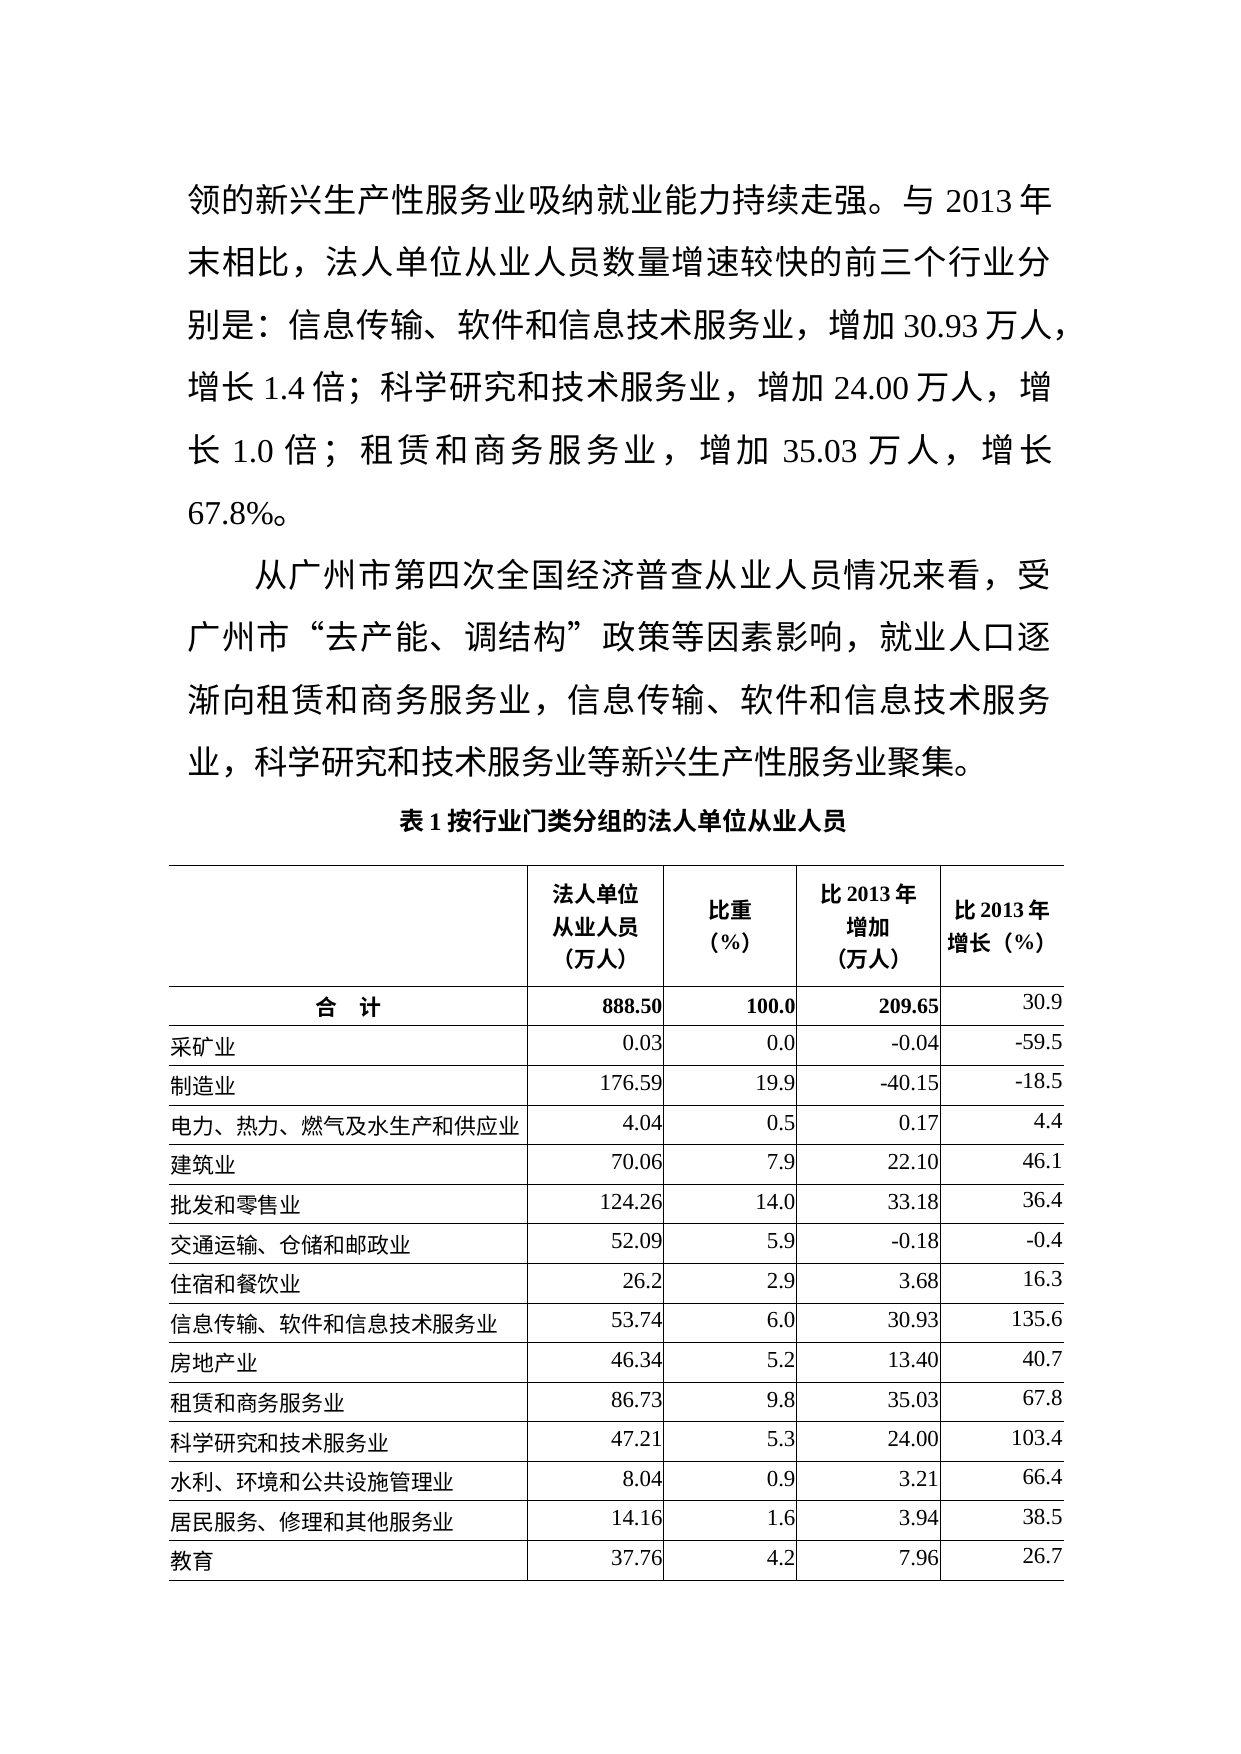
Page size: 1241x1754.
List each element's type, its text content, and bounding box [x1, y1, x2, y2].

table_cell 176.59 [528, 1066, 663, 1104]
table_cell 0.9 [664, 1462, 796, 1500]
table_cell 52.09 [528, 1224, 663, 1263]
table_cell -18.5 [941, 1066, 1064, 1104]
table_cell 6.0 [664, 1304, 796, 1342]
table_cell 37.76 [528, 1541, 663, 1579]
table_cell -0.4 [941, 1224, 1064, 1263]
table_cell 建筑业 [169, 1145, 527, 1184]
table_cell 46.34 [528, 1343, 663, 1382]
table_header 比2013年 增长（%） [941, 866, 1064, 986]
table_cell 住宿和餐饮业 [169, 1264, 527, 1302]
table_cell -59.5 [941, 1026, 1064, 1065]
table_cell 租赁和商务服务业 [169, 1383, 527, 1421]
table_cell 4.2 [664, 1541, 796, 1579]
table_cell 3.21 [797, 1462, 940, 1500]
table_cell -40.15 [797, 1066, 940, 1104]
table_cell 7.96 [797, 1541, 940, 1579]
table_cell 5.9 [664, 1224, 796, 1263]
table_cell 3.94 [797, 1501, 940, 1540]
table_cell 居民服务、修理和其他服务业 [169, 1501, 527, 1540]
table_cell 信息传输、软件和信息技术服务业 [169, 1304, 527, 1342]
table_cell 电力、热力、燃气及水生产和供应业 [169, 1106, 527, 1144]
table_cell 0.5 [664, 1106, 796, 1144]
table_cell 66.4 [941, 1462, 1064, 1500]
table_cell 水利、环境和公共设施管理业 [169, 1462, 527, 1500]
table_cell 30.93 [797, 1304, 940, 1342]
table_cell 26.7 [941, 1541, 1064, 1579]
table_cell 5.2 [664, 1343, 796, 1382]
table_cell 19.9 [664, 1066, 796, 1104]
table_cell 38.5 [941, 1501, 1064, 1540]
table_cell 47.21 [528, 1422, 663, 1461]
table_cell 2.9 [664, 1264, 796, 1302]
table_cell -0.04 [797, 1026, 940, 1065]
table_cell 3.68 [797, 1264, 940, 1302]
table_cell 53.74 [528, 1304, 663, 1342]
table_cell 13.40 [797, 1343, 940, 1382]
table_cell 8.04 [528, 1462, 663, 1500]
table_cell 24.00 [797, 1422, 940, 1461]
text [187, 162, 1053, 537]
table_cell 888.50 [528, 987, 663, 1025]
table_cell 209.65 [797, 987, 940, 1025]
table_cell 4.4 [941, 1106, 1064, 1144]
table_cell 14.16 [528, 1501, 663, 1540]
table_cell 1.6 [664, 1501, 796, 1540]
table_cell 5.3 [664, 1422, 796, 1461]
table_cell 135.6 [941, 1304, 1064, 1342]
table_cell 16.3 [941, 1264, 1064, 1302]
table_cell 教育 [169, 1541, 527, 1579]
table_cell 124.26 [528, 1185, 663, 1223]
table_cell 67.8 [941, 1383, 1064, 1421]
table_cell 30.9 [941, 987, 1064, 1025]
table_cell 103.4 [941, 1422, 1064, 1461]
table_cell 40.7 [941, 1343, 1064, 1382]
table_cell 0.03 [528, 1026, 663, 1065]
table_cell 0.0 [664, 1026, 796, 1065]
table_cell 7.9 [664, 1145, 796, 1184]
table_cell 房地产业 [169, 1343, 527, 1382]
table_cell 26.2 [528, 1264, 663, 1302]
table_cell 35.03 [797, 1383, 940, 1421]
table_cell 交通运输、仓储和邮政业 [169, 1224, 527, 1263]
table_cell 4.04 [528, 1106, 663, 1144]
table_cell 86.73 [528, 1383, 663, 1421]
text 表1 按行业门类分组的法人单位从业人员 [187, 787, 1053, 852]
table_cell 14.0 [664, 1185, 796, 1223]
table_header [169, 866, 527, 986]
table_cell 科学研究和技术服务业 [169, 1422, 527, 1461]
table_cell 33.18 [797, 1185, 940, 1223]
table_header 比2013年 增加 （万人） [797, 866, 940, 986]
table_cell 采矿业 [169, 1026, 527, 1065]
text 从广州市第四次全国经济普查从业人员情况来看，受广州市“去产能、调结构”政策等因素影响，就业人口逐渐向租赁和商务服务业，信息传输、软件和信息技术服务业，科学研究和技术服务业等新兴生产性服务业聚集。 [187, 537, 1053, 787]
table_cell 制造业 [169, 1066, 527, 1104]
table_cell 46.1 [941, 1145, 1064, 1184]
table_header 比重 （%） [664, 866, 796, 986]
table_cell 100.0 [664, 987, 796, 1025]
table_cell 0.17 [797, 1106, 940, 1144]
table_cell 9.8 [664, 1383, 796, 1421]
table_cell 22.10 [797, 1145, 940, 1184]
table_cell 36.4 [941, 1185, 1064, 1223]
table_cell 合 计 [169, 987, 527, 1025]
table_cell 批发和零售业 [169, 1185, 527, 1223]
table_cell -0.18 [797, 1224, 940, 1263]
table_header 法人单位 从业人员 （万人） [528, 866, 663, 986]
table_cell 70.06 [528, 1145, 663, 1184]
